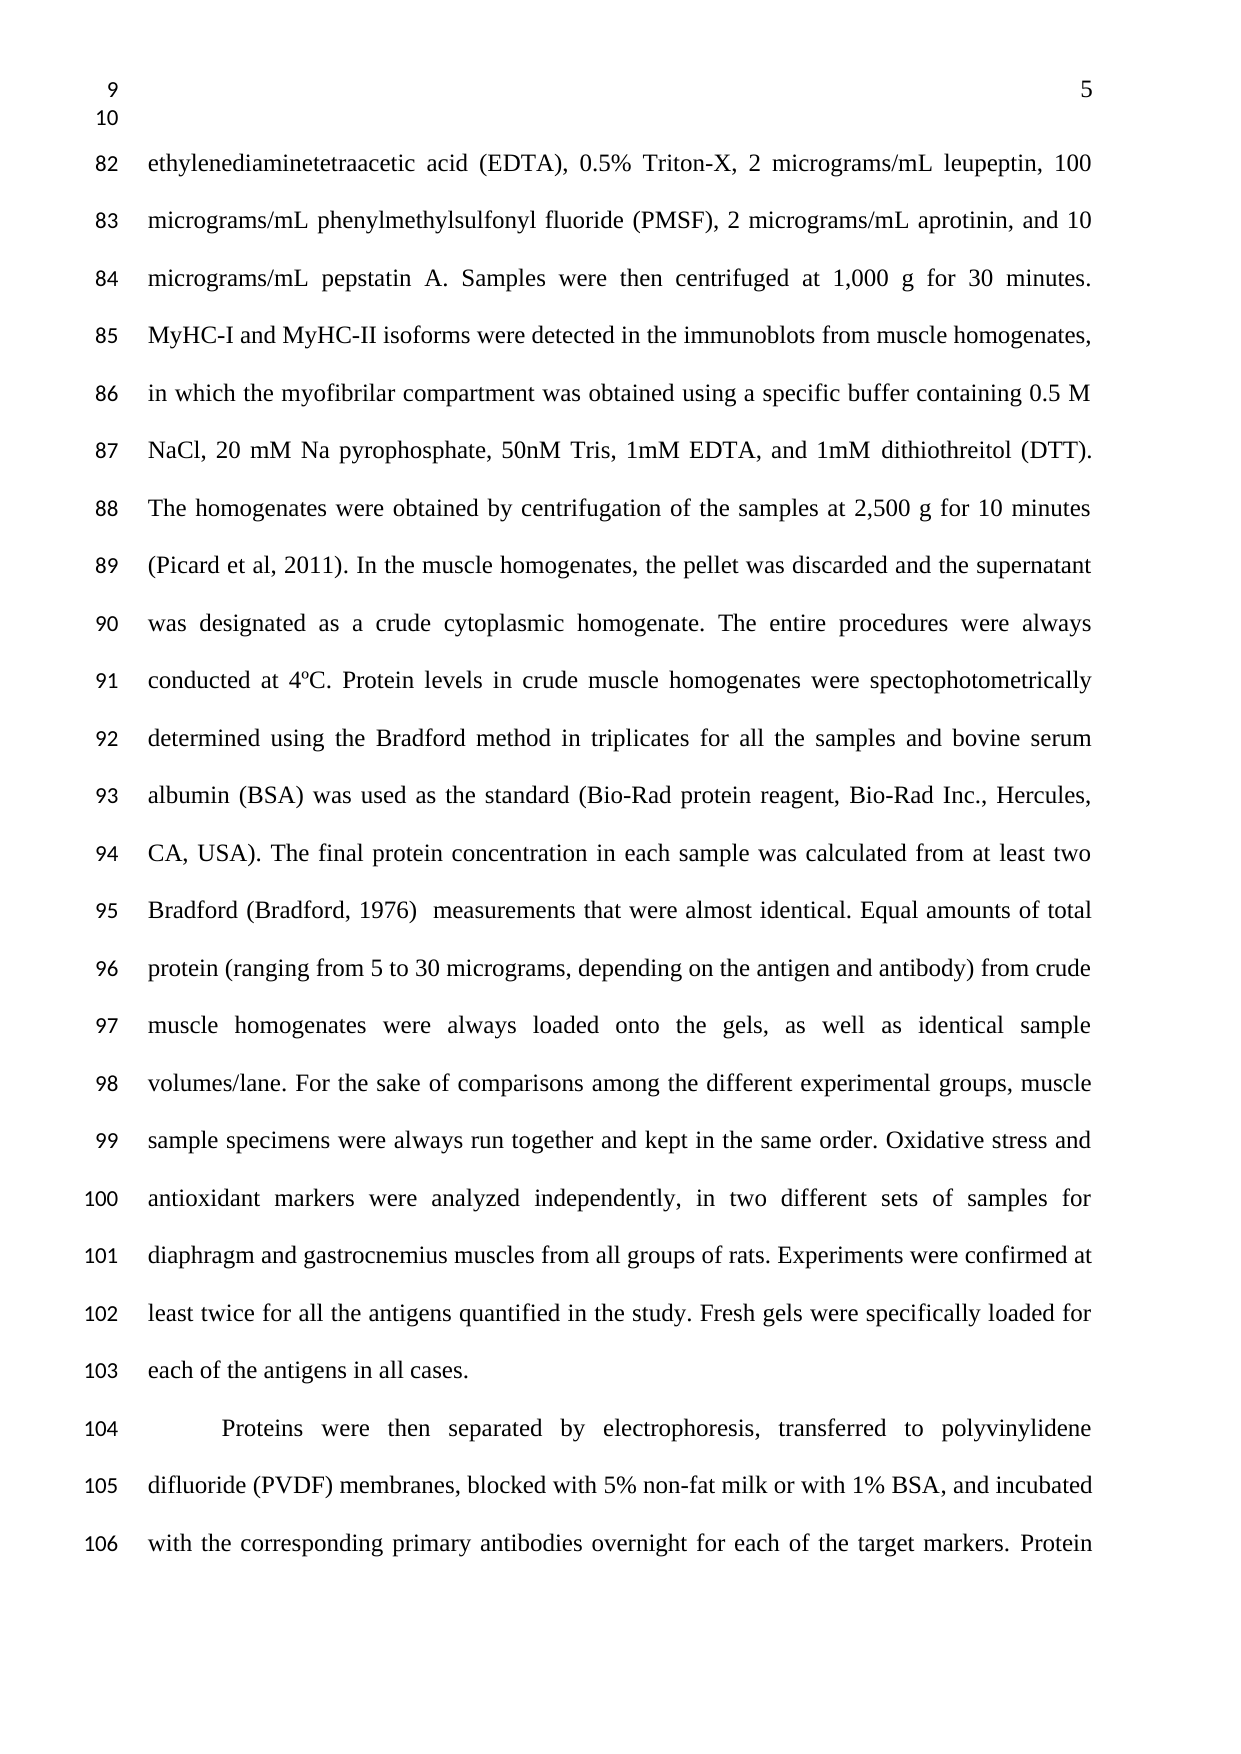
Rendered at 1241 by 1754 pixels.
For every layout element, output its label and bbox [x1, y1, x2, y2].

text [148, 1413, 1092, 1556]
text [148, 148, 1092, 1384]
